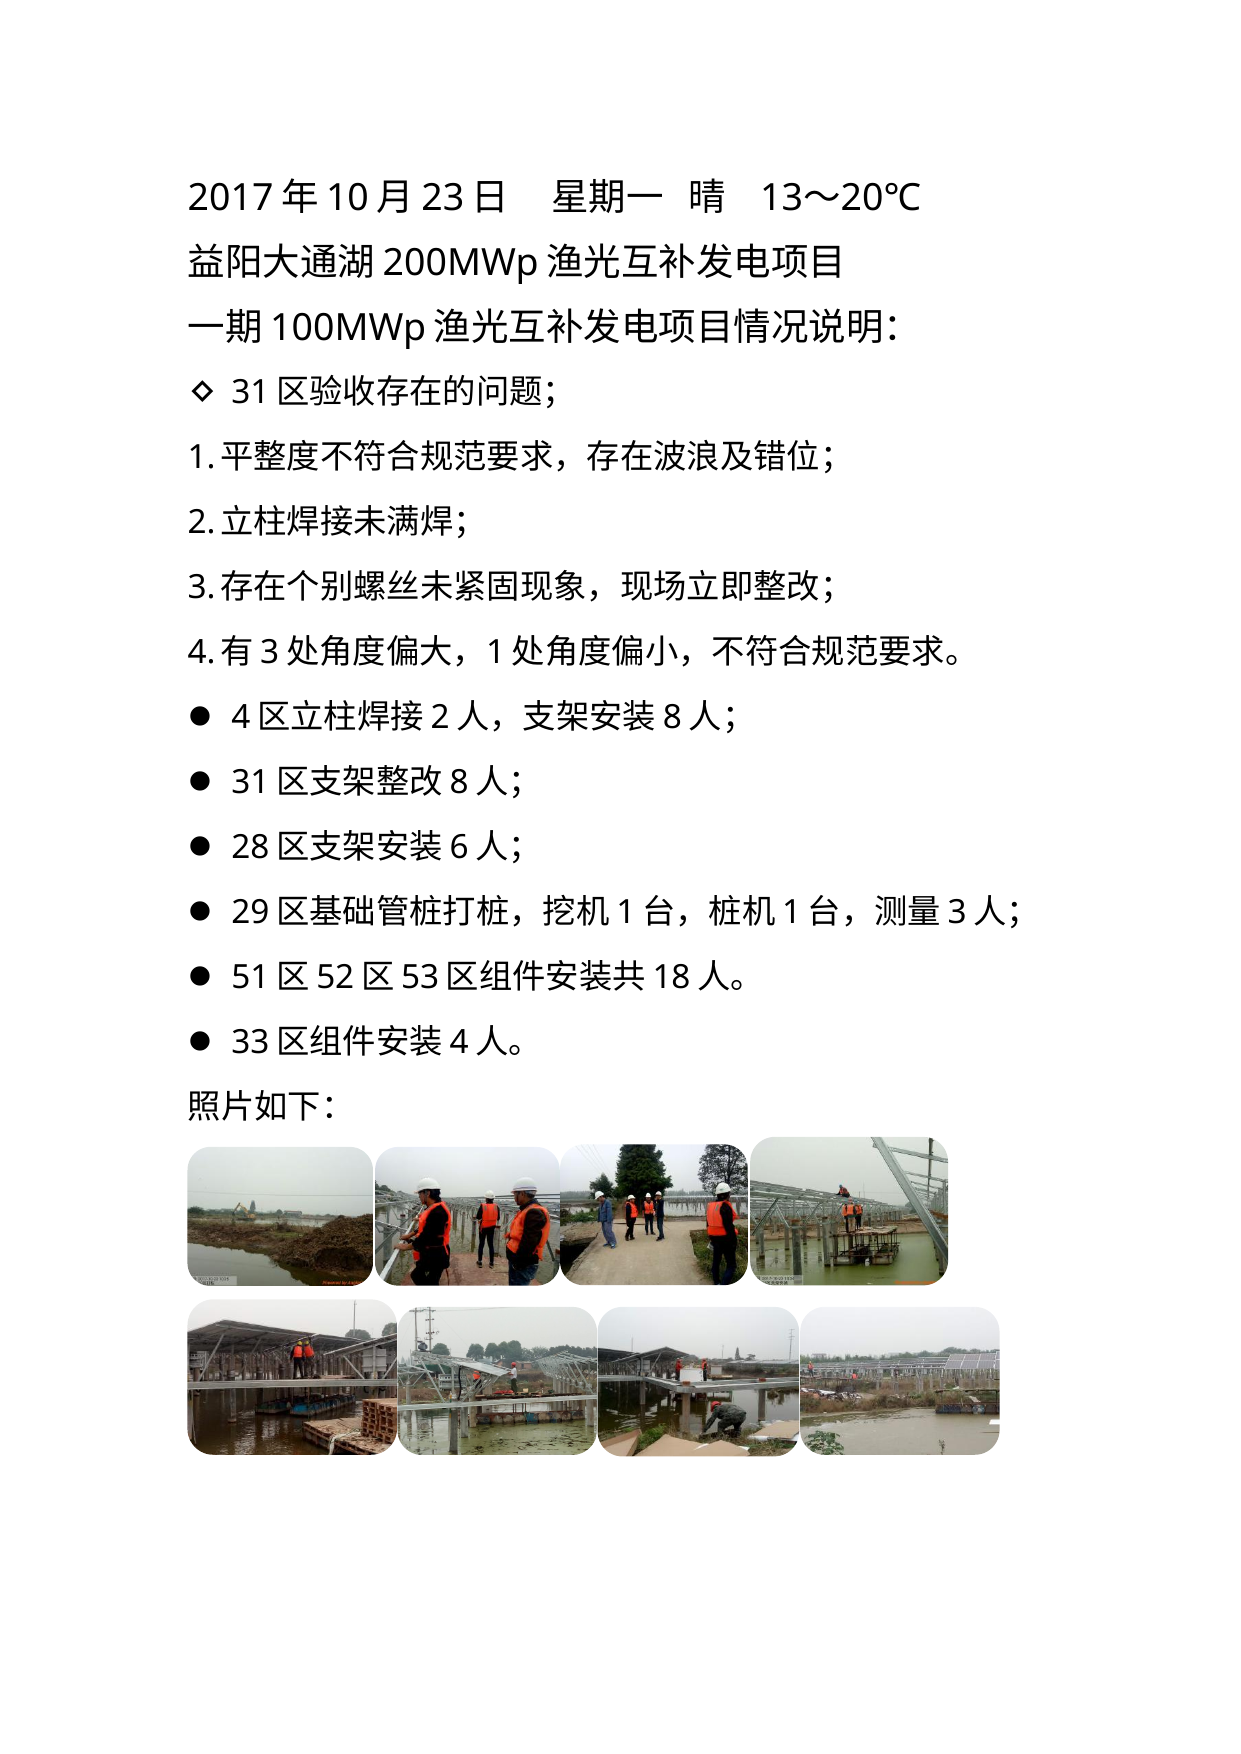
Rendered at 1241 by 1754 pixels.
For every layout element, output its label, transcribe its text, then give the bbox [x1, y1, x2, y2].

list 31区支架整改8人； [187, 747, 1053, 812]
list 31区验收存在的问题； [187, 357, 1053, 422]
list 平整度不符合规范要求，存在波浪及错位； [187, 422, 1053, 487]
picture [375, 1144, 748, 1286]
list 28区支架安装6人； [187, 812, 1053, 877]
list 4区立柱焊接2人，支架安装8人； [187, 682, 1053, 747]
list 立柱焊接未满焊； [187, 487, 1053, 552]
list 一期100MWp渔光互补发电项目情况说明： [187, 292, 1053, 357]
list 有3处角度偏大，1处角度偏小，不符合规范要求。 [187, 617, 1053, 682]
list 29区基础管桩打桩，挖机1台，桩机1台，测量3人； [187, 877, 1053, 942]
list 存在个别螺丝未紧固现象，现场立即整改； [187, 552, 1053, 617]
picture [187, 1146, 373, 1286]
list 51区52区53区组件安装共18人。 [187, 942, 1053, 1007]
list 33区组件安装4人。 [187, 1007, 1053, 1072]
list 照片如下： [187, 1072, 1053, 1137]
picture [187, 1299, 1000, 1457]
list 益阳大通湖200MWp渔光互补发电项目 [187, 227, 1053, 292]
text 2017年10月23日 星期一 晴 13～20℃ [187, 162, 1053, 227]
picture [750, 1136, 949, 1286]
